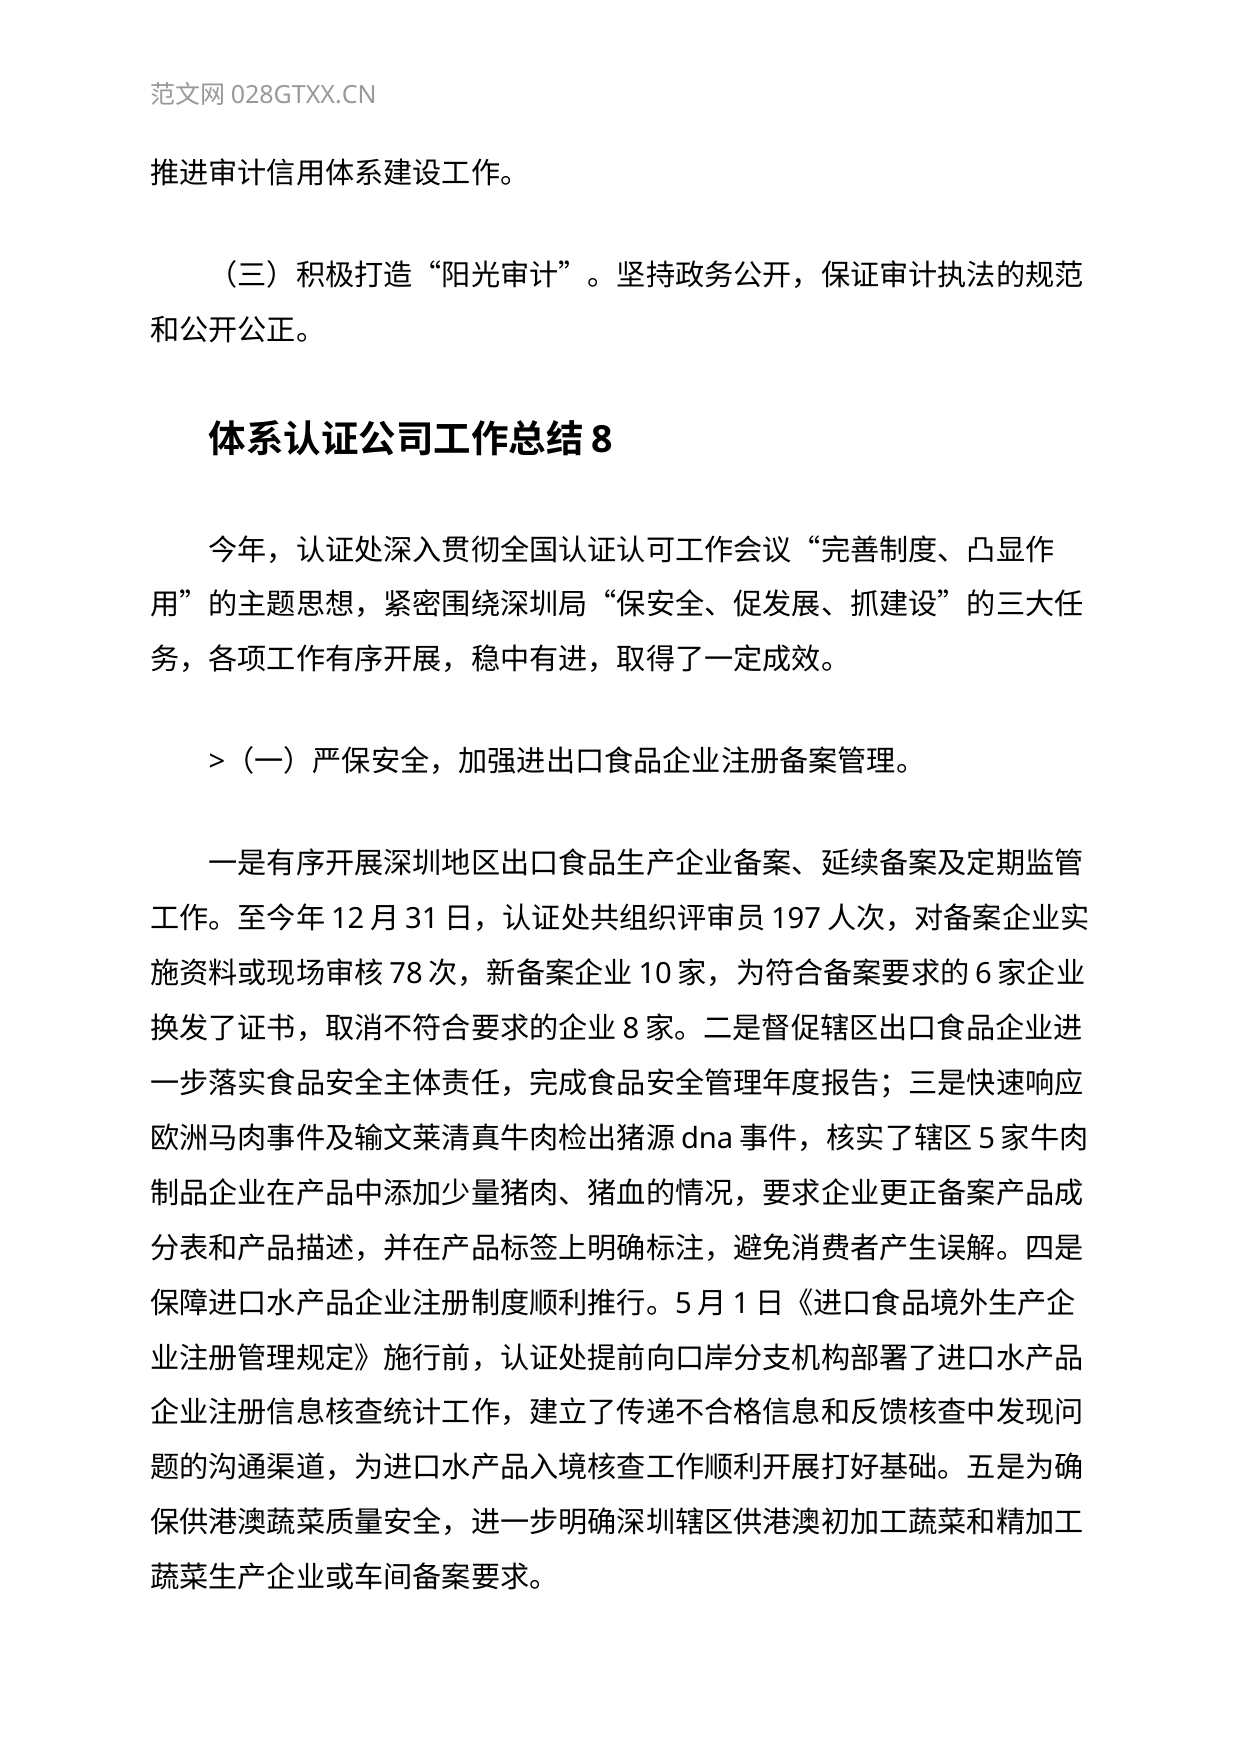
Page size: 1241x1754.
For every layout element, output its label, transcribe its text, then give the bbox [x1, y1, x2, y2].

text 一是有序开展深圳地区出口食品生产企业备案、延续备案及定期监管工作。至今年12月31日，认证处共组织评审员197人次，对备案企业实施资料或现场审核78次，新备案企业10家，为符合备案要求的6家企业换发了证书，取消不符合要求的企业8家。二是督促辖区出口食品企业进一步落实食品安全主体责任，完成食品安全管理年度报告；三是快速响应欧洲马肉事件及输文莱清真牛肉检出猪源dna事件，核实了辖区5家牛肉制品企业在产品中添加少量猪肉、猪血的情况，要求企业更正备案产品成分表和产品描述，并在产品标签上明确标注，避免消费者产生误解。四是保障进口水产品企业注册制度顺利推行。5月1日《进口食品境外生产企业注册管理规定》施行前，认证处提前向口岸分支机构部署了进口水产品企业注册信息核查统计工作，建立了传递不合格信息和反馈核查中发现问题的沟通渠道，为进口水产品入境核查工作顺利开展打好基础。五是为确保供港澳蔬菜质量安全，进一步明确深圳辖区供港澳初加工蔬菜和精加工蔬菜生产企业或车间备案要求。 [150, 839, 1090, 1596]
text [150, 150, 1090, 192]
text （三）积极打造“阳光审计”。坚持政务公开，保证审计执法的规范和公开公正。 [150, 252, 1090, 349]
text 今年，认证处深入贯彻全国认证认可工作会议“完善制度、凸显作用”的主题思想，紧密围绕深圳局“保安全、促发展、抓建设”的三大任务，各项工作有序开展，稳中有进，取得了一定成效。 [150, 526, 1090, 678]
text 体系认证公司工作总结8 [150, 408, 1090, 463]
text >（一）严保安全，加强进出口食品企业注册备案管理。 [150, 738, 1090, 780]
